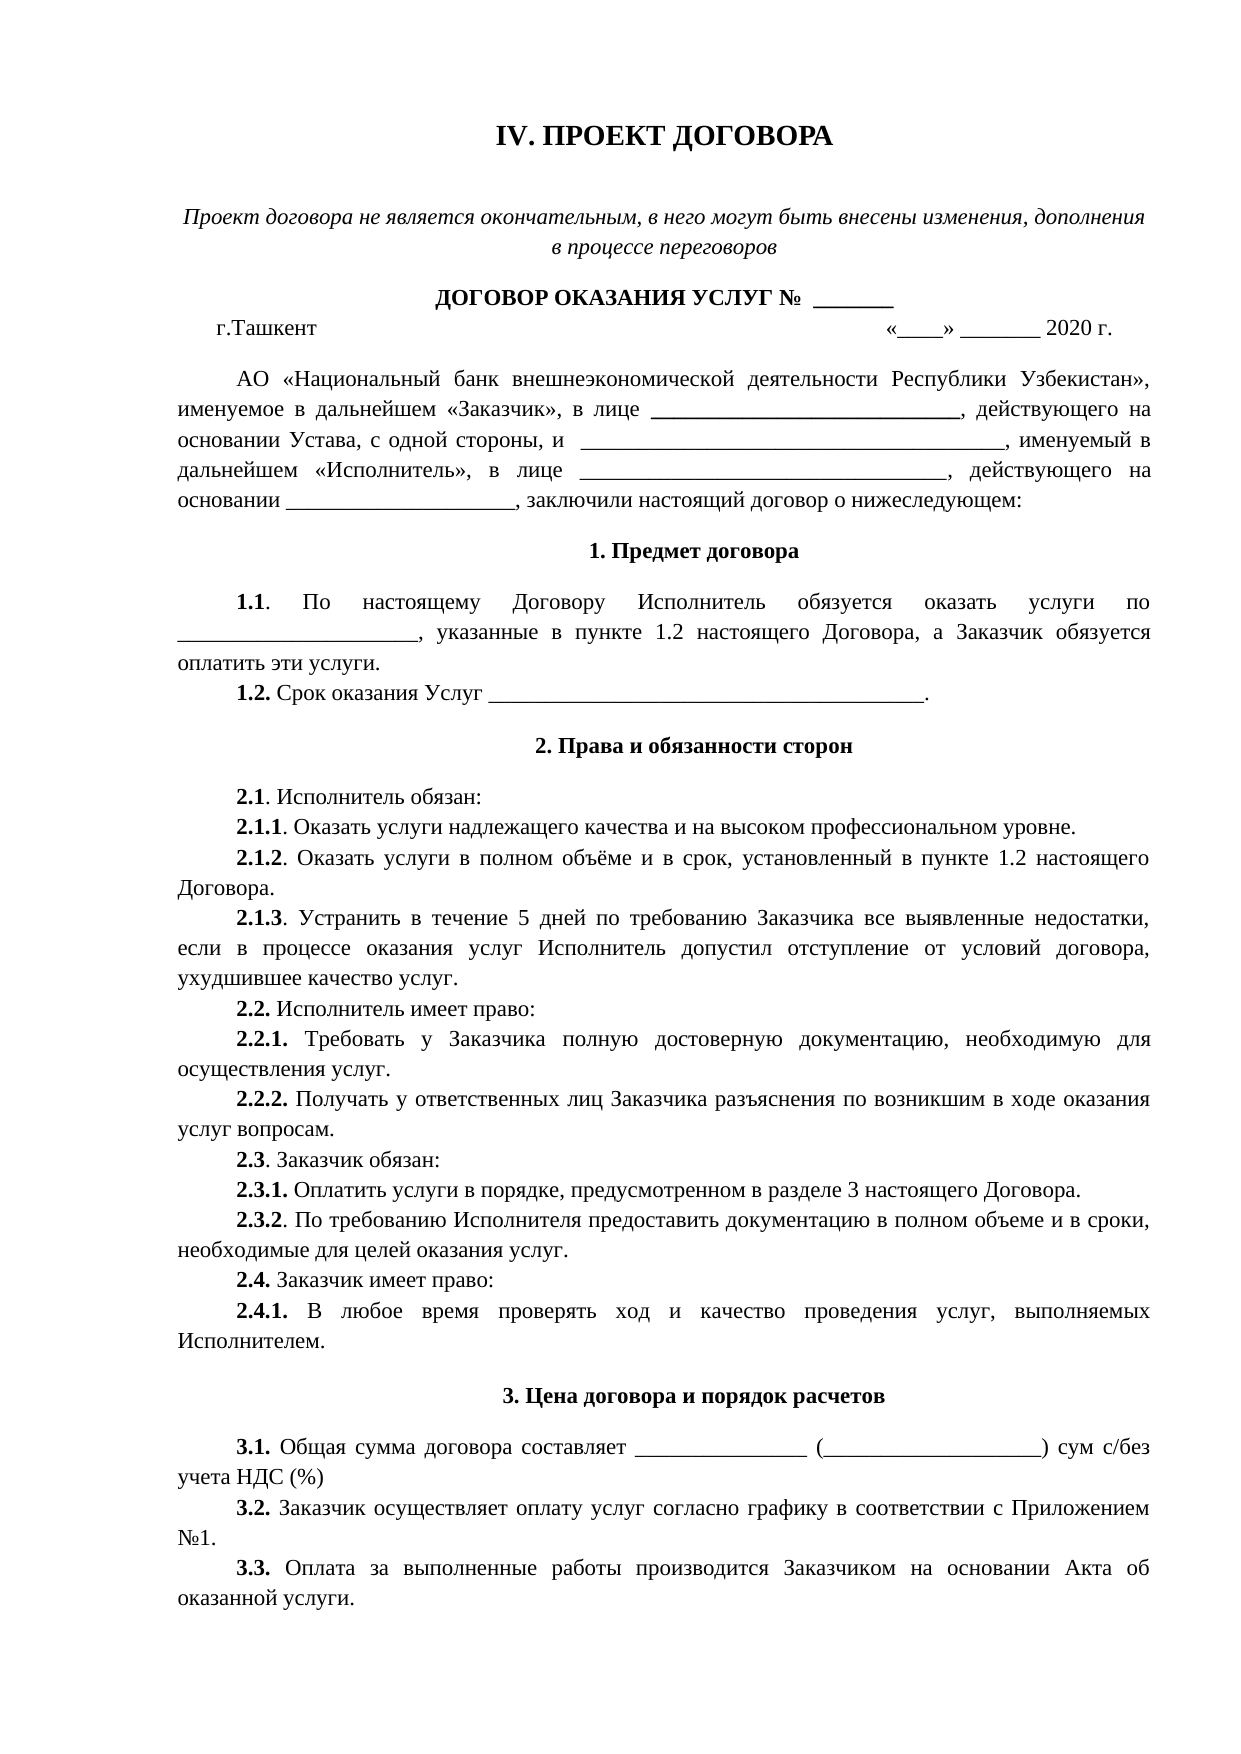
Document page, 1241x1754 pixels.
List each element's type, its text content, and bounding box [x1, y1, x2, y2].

text 3.2. Заказчик осуществляет оплату услуг согласно графику в соответствии с Приложением №1. [177, 1494, 1152, 1550]
text 3.1. Общая сумма договора составляет _______________ (___________________) сум с/без учета НДС (%) [177, 1433, 1152, 1490]
text 2. Права и обязанности сторон [177, 732, 1152, 758]
text 2.1.1. Оказать услуги надлежащего качества и на высоком профессиональном уровне. [177, 813, 1152, 840]
text ДОГОВОР ОКАЗАНИЯ УСЛУГ № _______ [177, 284, 1152, 310]
text 2.1.3. Устранить в течение 5 дней по требованию Заказчика все выявленные недостатки, если в процессе оказания услуг Исполнитель допустил отступление от условий договора, ухудшившее качество услуг. [177, 904, 1152, 991]
text 2.2. Исполнитель имеет право: [177, 995, 1152, 1021]
text г.Ташкент «____» _______ 2020 г. [177, 314, 1152, 341]
text 2.4. Заказчик имеет право: [177, 1267, 1152, 1293]
text Проект договора не является окончательным, в него могут быть внесены изменения, дополнения в процессе переговоров [177, 203, 1152, 259]
text 2.4.1. В любое время проверять ход и качество проведения услуг, выполняемых Исполнителем. [177, 1297, 1152, 1353]
text 2.2.1. Требовать у Заказчика полную достоверную документацию, необходимую для осуществления услуг. [177, 1025, 1152, 1081]
list 1.2. Срок оказания Услуг ______________________________________. [177, 679, 1152, 705]
text 3.3. Оплата за выполненные работы производится Заказчиком на основании Акта об оказанной услуги. [177, 1554, 1152, 1611]
text IV. ПРОЕКТ ДОГОВОРА [177, 118, 1152, 152]
text 2.1.2. Оказать услуги в полном объёме и в срок, установленный в пункте 1.2 настоящего Договора. [177, 844, 1152, 900]
text 2.3.2. По требованию Исполнителя предоставить документацию в полном объеме и в сроки, необходимые для целей оказания услуг. [177, 1206, 1152, 1263]
text 1.1. По настоящему Договору Исполнитель обязуется оказать услуги по _____________________, указанные в пункте 1.2 настоящего Договора, а Заказчик обязуется оплатить эти услуги. [177, 588, 1152, 675]
text 2.1. Исполнитель обязан: [177, 783, 1152, 809]
text 2.3.1. Оплатить услуги в порядке, предусмотренном в разделе 3 настоящего Договора. [177, 1176, 1152, 1202]
text АО «Национальный банк внешнеэкономической деятельности Республики Узбекистан», именуемое в дальнейшем «Заказчик», в лице ___________________________, действующего на основании Устава, с одной стороны, и _____________________________________, именуемый в дальнейшем «Исполнитель», в лице ________________________________, действующего на основании ____________________, заключили настоящий договор о нижеследующем: [177, 365, 1152, 512]
text 1. Предмет договора [177, 537, 1152, 563]
text 2.2.2. Получать у ответственных лиц Заказчика разъяснения по возникшим в ходе оказания услуг вопросам. [177, 1085, 1152, 1142]
text 3. Цена договора и порядок расчетов [177, 1382, 1152, 1408]
text 2.3. Заказчик обязан: [177, 1146, 1152, 1172]
